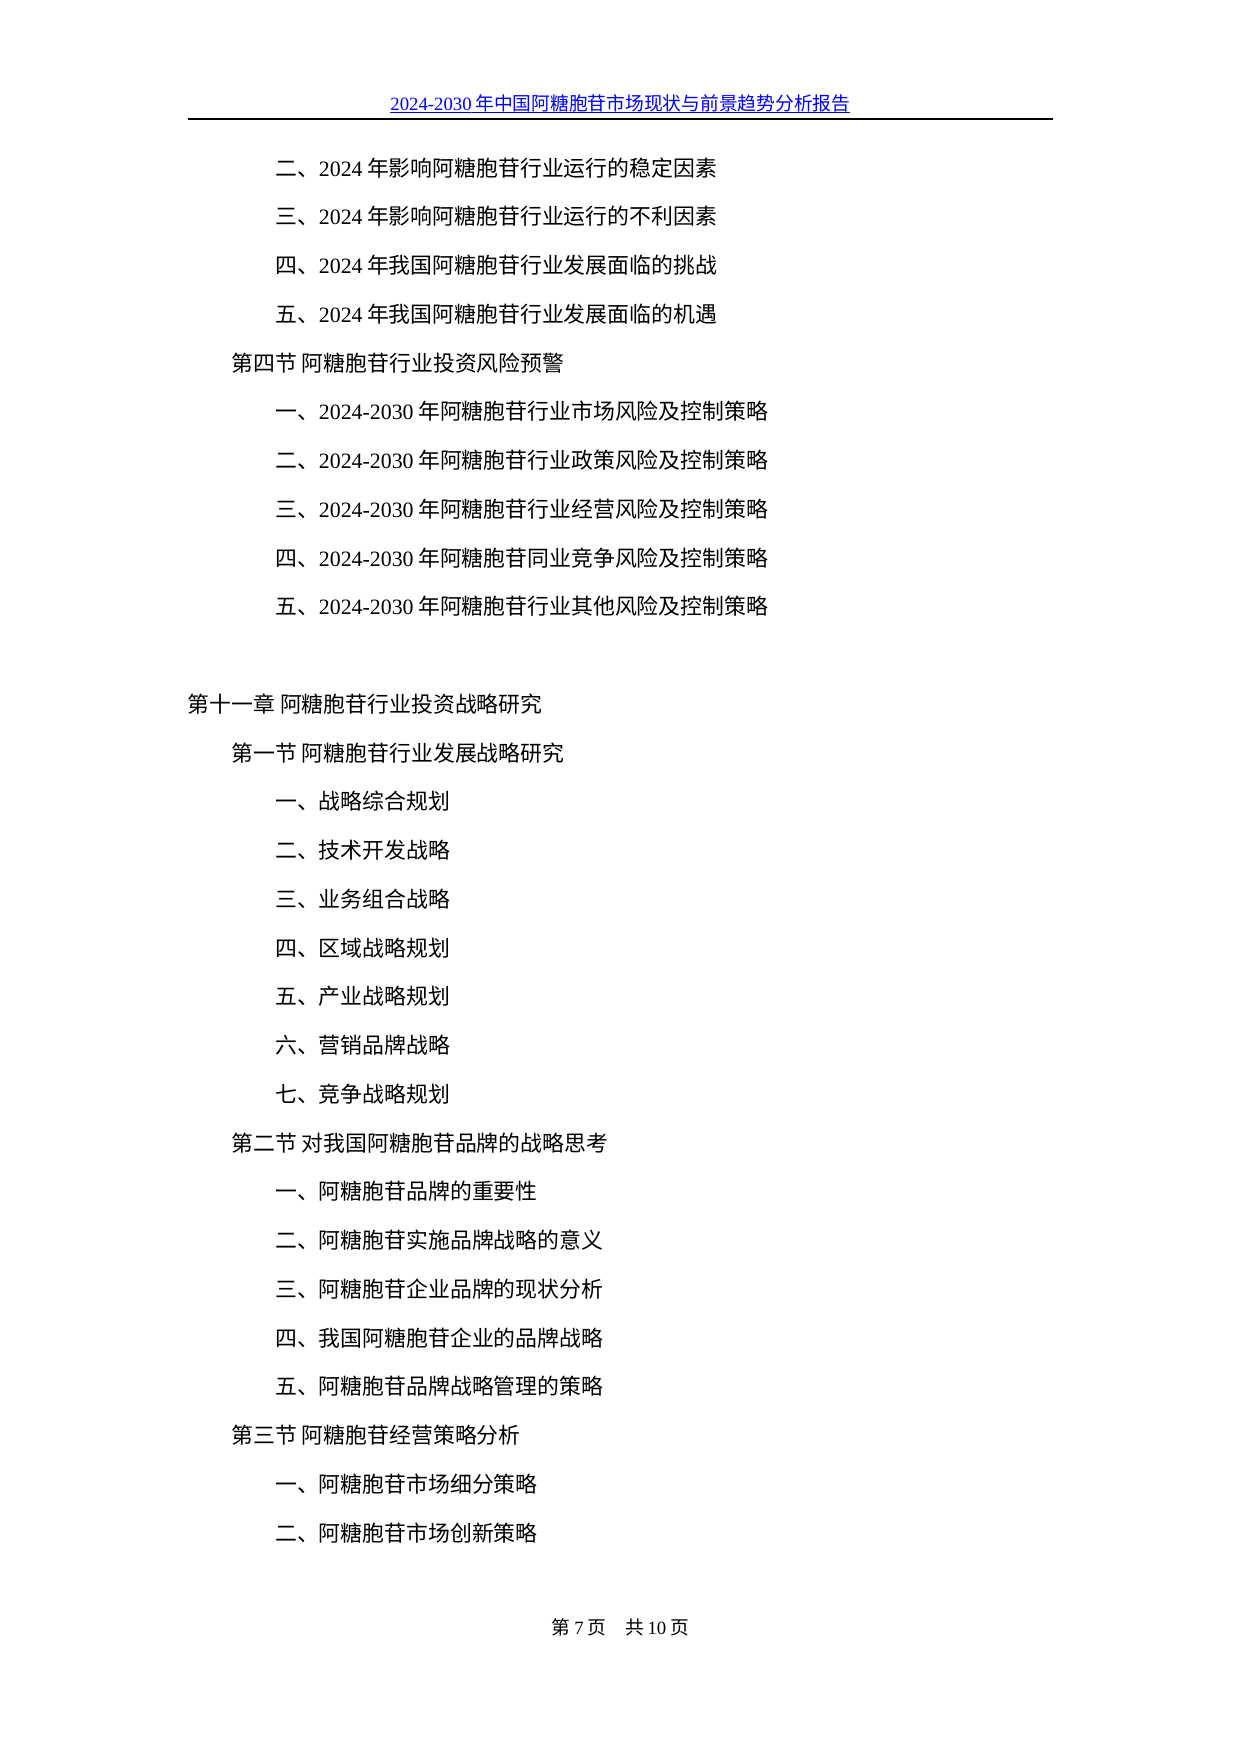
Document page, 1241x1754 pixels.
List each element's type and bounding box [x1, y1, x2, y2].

text [187, 150, 1053, 1548]
